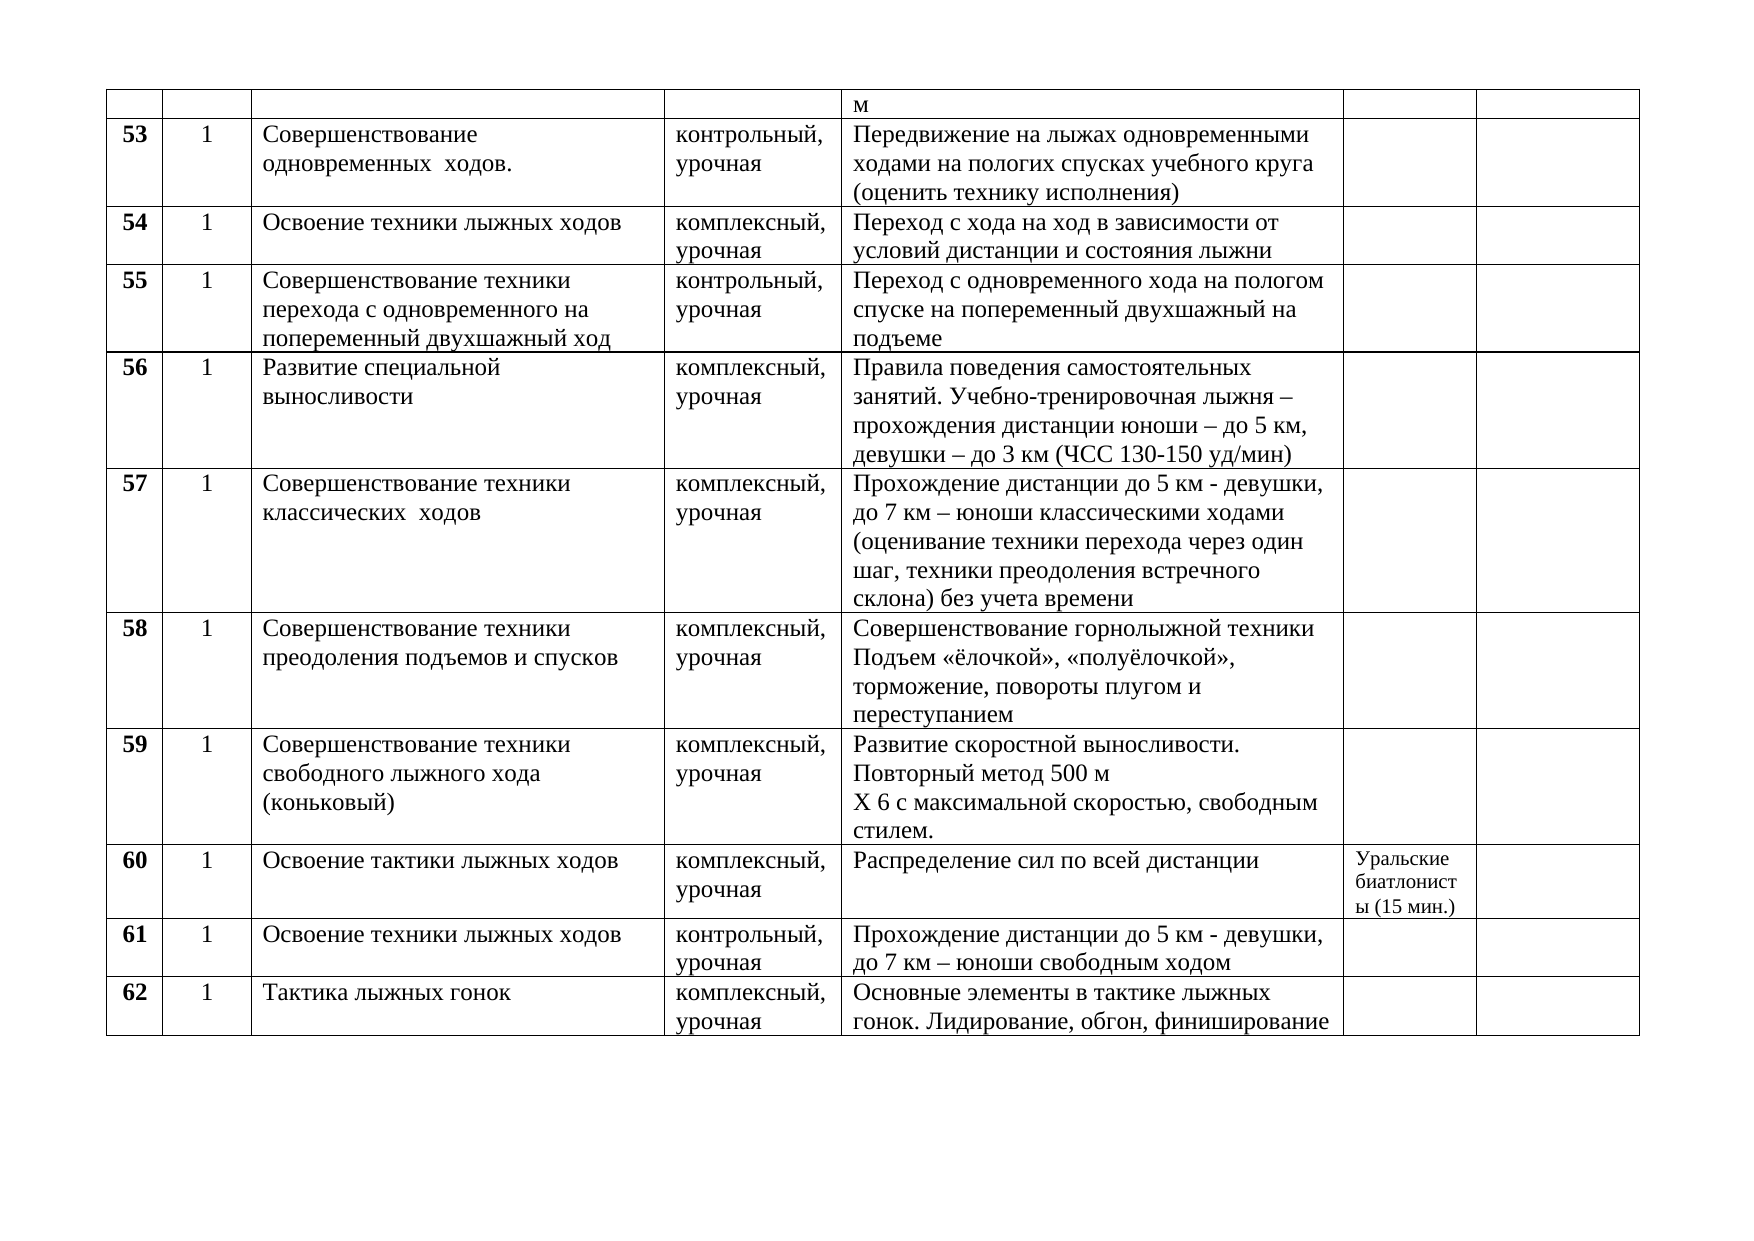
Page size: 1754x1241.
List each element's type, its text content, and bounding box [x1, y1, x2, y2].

table_cell Уральские биатлонисты (15 мин.) [1344, 845, 1476, 918]
table_cell комплексный, урочная [665, 613, 841, 728]
table_cell 1 [163, 469, 251, 612]
table_cell 1 [163, 919, 251, 976]
table_cell 1 [163, 613, 251, 728]
table_cell Правила поведения самостоятельных занятий. Учебно-тренировочная лыжня – прохождения дистанции юноши – до 5 км, девушки – до 3 км (ЧСС 130-150 уд/мин) [842, 353, 1343, 467]
table_cell Передвижение на лыжах одновременными ходами на пологих спусках учебного круга (оценить технику исполнения) [842, 119, 1343, 206]
table_cell 1 [163, 265, 251, 351]
table_cell [1344, 919, 1476, 976]
table_cell 1 [163, 353, 251, 467]
table_cell Совершенствование техники перехода с одновременного на попеременный двухшажный ход [252, 265, 664, 351]
table_cell Распределение сил по всей дистанции [842, 845, 1343, 918]
table_cell [1477, 729, 1639, 844]
table_cell [1344, 977, 1476, 1035]
table_cell комплексный, урочная [665, 845, 841, 918]
table_cell Освоение техники лыжных ходов [252, 207, 664, 264]
table_cell Переход с хода на ход в зависимости от условий дистанции и состояния лыжни [842, 207, 1343, 264]
table_cell [1477, 613, 1639, 728]
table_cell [665, 90, 841, 118]
table_cell комплексный, урочная [665, 729, 841, 844]
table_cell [665, 977, 841, 1035]
table_cell комплексный, урочная [665, 353, 841, 467]
table_cell контрольный, урочная [665, 119, 841, 206]
table_cell [1477, 353, 1639, 467]
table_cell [842, 90, 1343, 118]
table_cell Переход с одновременного хода на пологом спуске на попеременный двухшажный на подъеме [842, 265, 1343, 351]
table_cell 1 [163, 119, 251, 206]
table_cell Совершенствование одновременных ходов. [252, 119, 664, 206]
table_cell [252, 90, 664, 118]
table_cell [1477, 90, 1639, 118]
table_cell Прохождение дистанции до 5 км - девушки, до 7 км – юноши свободным ходом [842, 919, 1343, 976]
table_cell 1 [163, 845, 251, 918]
table_cell Основные элементы в тактике лыжных гонок. Лидирование, обгон, финиширование [842, 977, 1343, 1035]
table_cell [1344, 119, 1476, 206]
table_cell [1344, 613, 1476, 728]
table_cell 58 [107, 613, 162, 728]
table_cell контрольный, урочная [665, 265, 841, 351]
table_cell [1344, 353, 1476, 467]
table_cell комплексный, урочная [665, 207, 841, 264]
table_cell 55 [107, 265, 162, 351]
table_cell Освоение техники лыжных ходов [252, 919, 664, 976]
table_cell 57 [107, 469, 162, 612]
table_cell [1477, 207, 1639, 264]
table_cell Развитие специальной выносливости [252, 353, 664, 467]
table_cell 54 [107, 207, 162, 264]
table_cell 60 [107, 845, 162, 918]
table_cell Совершенствование техники преодоления подъемов и спусков [252, 613, 664, 728]
table_cell контрольный, урочная [665, 919, 841, 976]
table_cell 59 [107, 729, 162, 844]
table_cell 1 [163, 729, 251, 844]
table_cell 61 [107, 919, 162, 976]
table_cell [1344, 90, 1476, 118]
table_cell [1344, 207, 1476, 264]
table_cell Совершенствование техники свободного лыжного хода (коньковый) [252, 729, 664, 844]
table_cell Развитие скоростной выносливости. Повторный метод 500 м Х 6 с максимальной скоростью, свободным стилем. [842, 729, 1343, 844]
table_cell [1344, 265, 1476, 351]
table_cell 1 [163, 90, 251, 118]
table_cell комплексный, урочная [665, 469, 841, 612]
table_cell [1477, 469, 1639, 612]
table_cell [1477, 265, 1639, 351]
table_cell [1344, 469, 1476, 612]
table_cell [1344, 729, 1476, 844]
table_cell 1 [163, 977, 251, 1035]
table_cell Тактика лыжных гонок [252, 977, 664, 1035]
table_cell 1 [163, 207, 251, 264]
table_cell Освоение тактики лыжных ходов [252, 845, 664, 918]
table_cell [1477, 977, 1639, 1035]
table_cell [1477, 845, 1639, 918]
table_cell Совершенствование техники классических ходов [252, 469, 664, 612]
table_cell Совершенствование горнолыжной техники Подъем «ёлочкой», «полуёлочкой», торможение, повороты плугом и переступанием [842, 613, 1343, 728]
table_cell 53 [107, 119, 162, 206]
table_cell [1477, 919, 1639, 976]
table_cell 52 [107, 90, 162, 118]
table_cell Прохождение дистанции до 5 км - девушки, до 7 км – юноши классическими ходами (оценивание техники перехода через один шаг, техники преодоления встречного склона) без учета времени [842, 469, 1343, 612]
table_cell 62 [107, 977, 162, 1035]
table_cell [1477, 119, 1639, 206]
table_cell 56 [107, 353, 162, 467]
